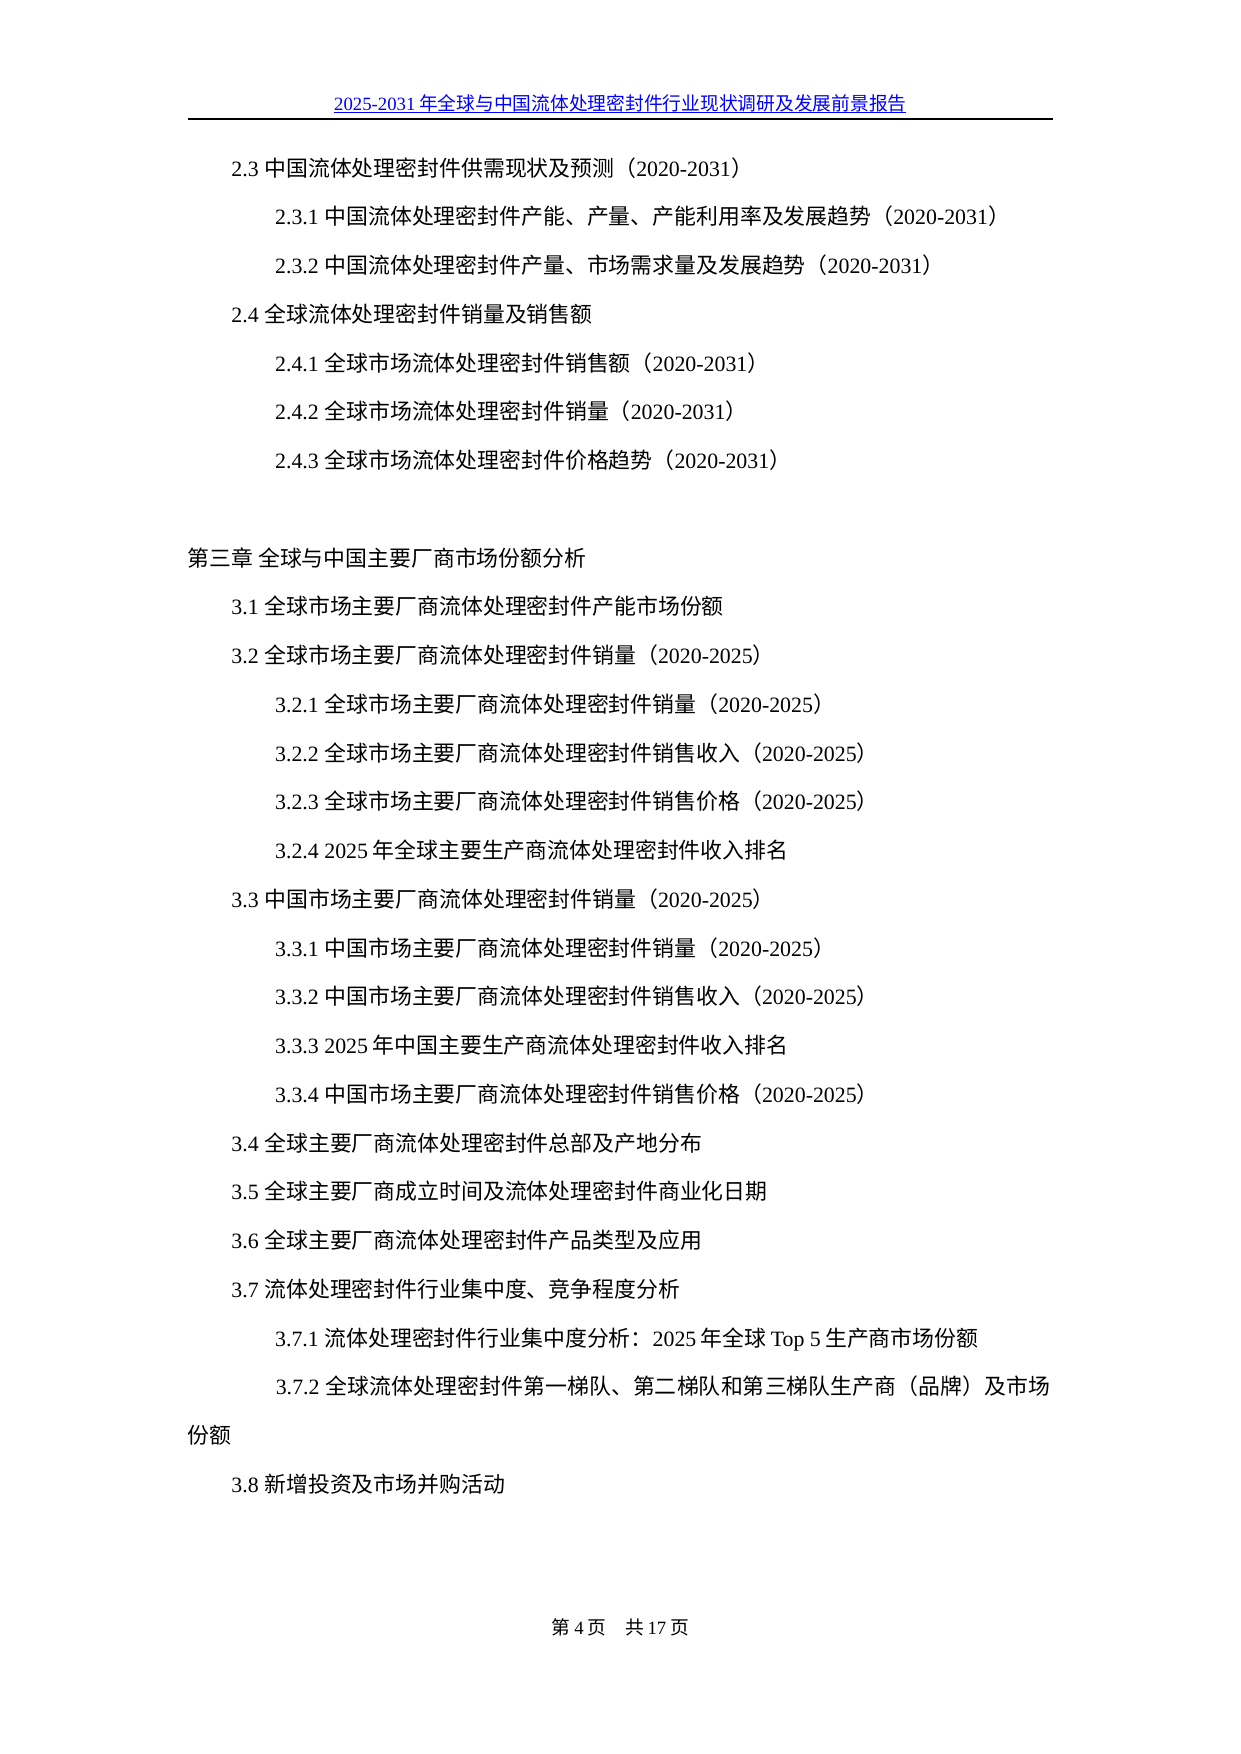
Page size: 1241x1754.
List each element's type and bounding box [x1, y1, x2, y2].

text [187, 150, 1053, 1499]
